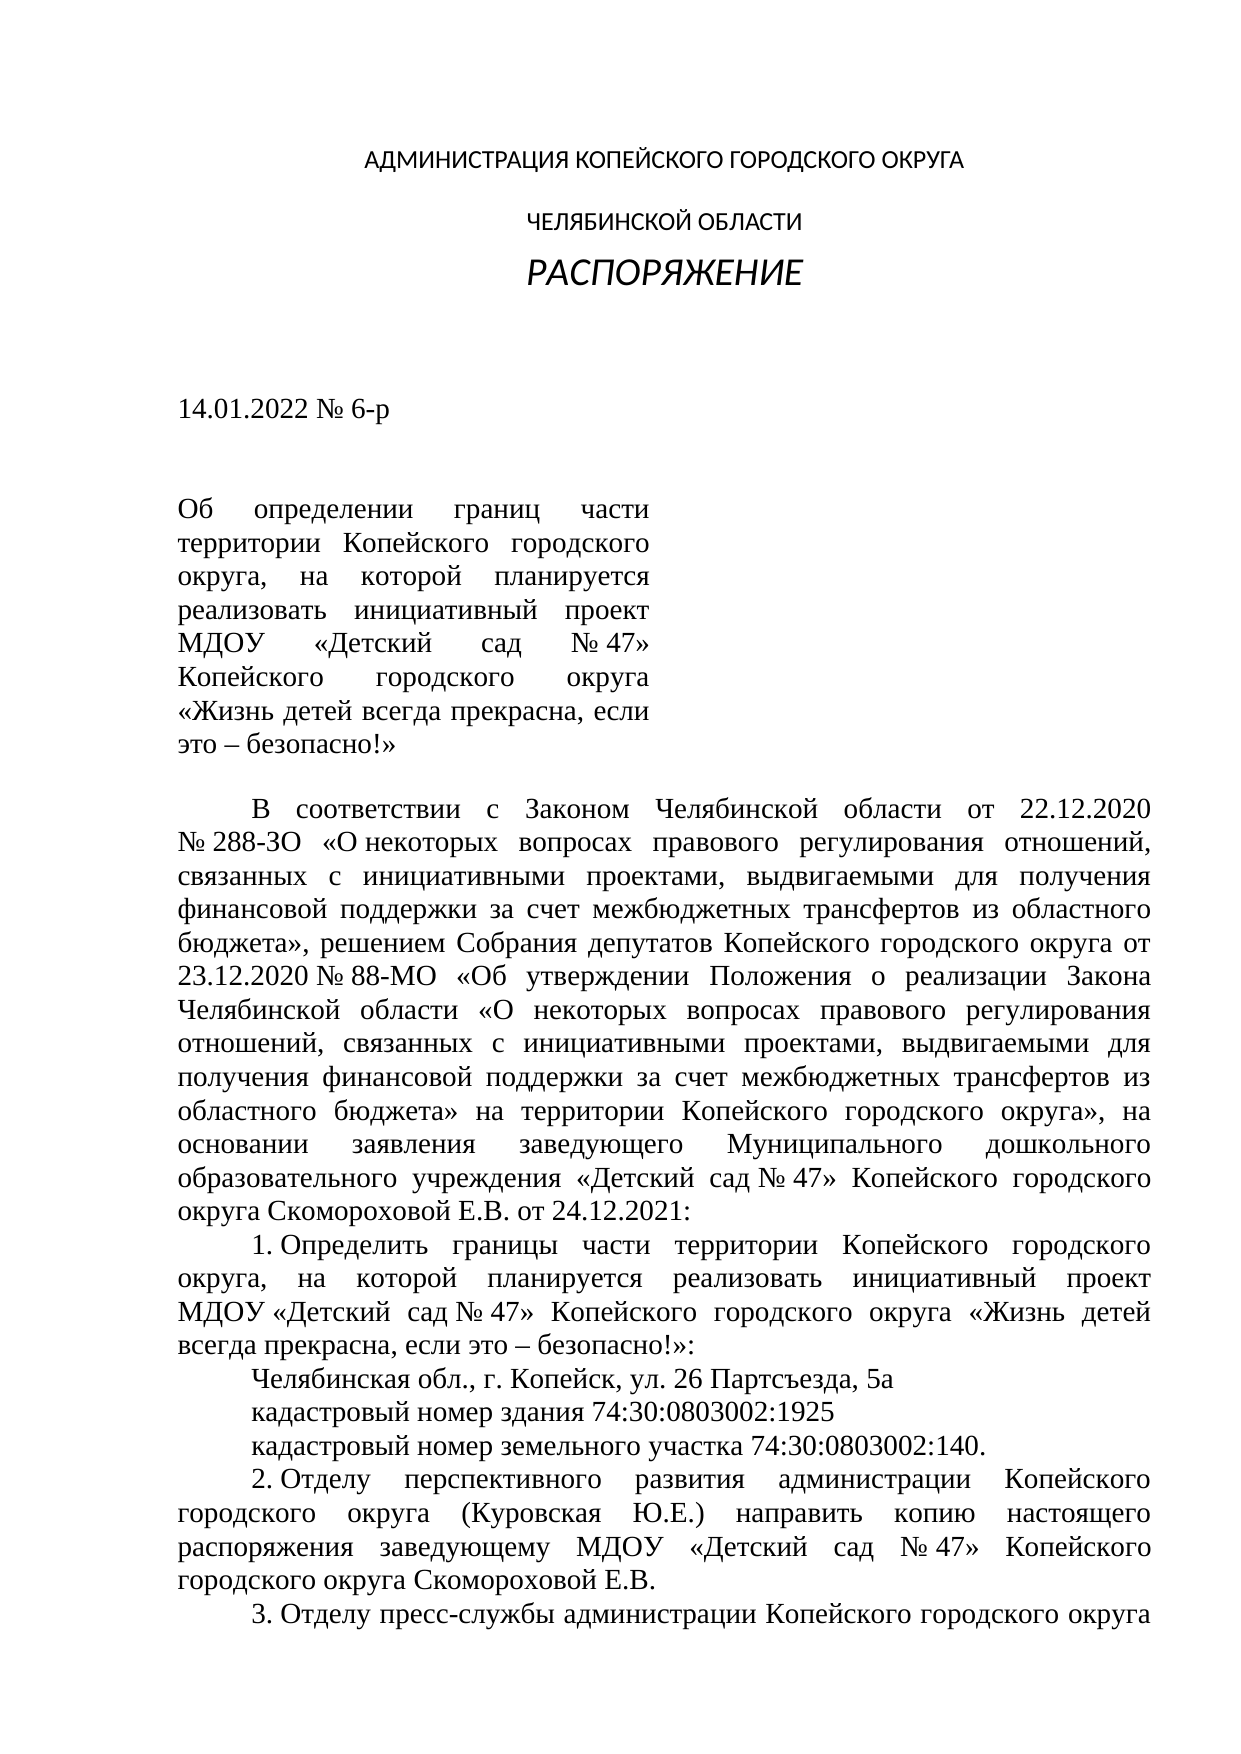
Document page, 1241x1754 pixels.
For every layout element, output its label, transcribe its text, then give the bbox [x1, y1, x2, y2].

text 2. Отделу перспективного развития администрации Копейского городского округа (Куровская Ю.Е.) направить копию настоящего распоряжения заведующему МДОУ «Детский сад № 47» Копейского городского округа Скомороховой Е.В. [177, 1462, 1152, 1596]
text РАСПОРЯЖЕНИЕ [177, 247, 1152, 296]
text АДМИНИСТРАЦИЯ КОПЕЙСКОГО ГОРОДСКОГО ОКРУГА [177, 143, 1152, 175]
text 1. Определить границы части территории Копейского городского округа, на которой планируется реализовать инициативный проект МДОУ «Детский сад № 47» Копейского городского округа «Жизнь детей всегда прекрасна, если это – безопасно!»: [177, 1227, 1152, 1361]
text 14.01.2022 № 6-р [177, 391, 1152, 424]
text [177, 1596, 1152, 1629]
text ЧЕЛЯБИНСКОЙ ОБЛАСТИ [177, 204, 1152, 236]
text В соответствии с Законом Челябинской области от 22.12.2020 № 288-ЗО «О некоторых вопросах правового регулирования отношений, связанных с инициативными проектами, выдвигаемыми для получения финансовой поддержки за счет межбюджетных трансфертов из областного бюджета», решением Собрания депутатов Копейского городского округа от 23.12.2020 № 88-МО «Об утверждении Положения о реализации Закона Челябинской области «О некоторых вопросах правового регулирования отношений, связанных с инициативными проектами, выдвигаемыми для получения финансовой поддержки за счет межбюджетных трансфертов из областного бюджета» на территории Копейского городского округа», на основании заявления заведующего Муниципального дошкольного образовательного учреждения «Детский сад № 47» Копейского городского округа Скомороховой Е.В. от 24.12.2021: [177, 791, 1152, 1227]
text кадастровый номер здания 74:30:0803002:1925 [177, 1394, 1152, 1428]
text Об определении границ части территории Копейского городского округа, на которой планируется реализовать инициативный проект МДОУ «Детский сад № 47» Копейского городского округа «Жизнь детей всегда прекрасна, если это – безопасно!» [177, 491, 650, 760]
text кадастровый номер земельного участка 74:30:0803002:140. [177, 1428, 1152, 1462]
text Челябинская обл., г. Копейск, ул. 26 Партсъезда, 5а [177, 1361, 1152, 1394]
